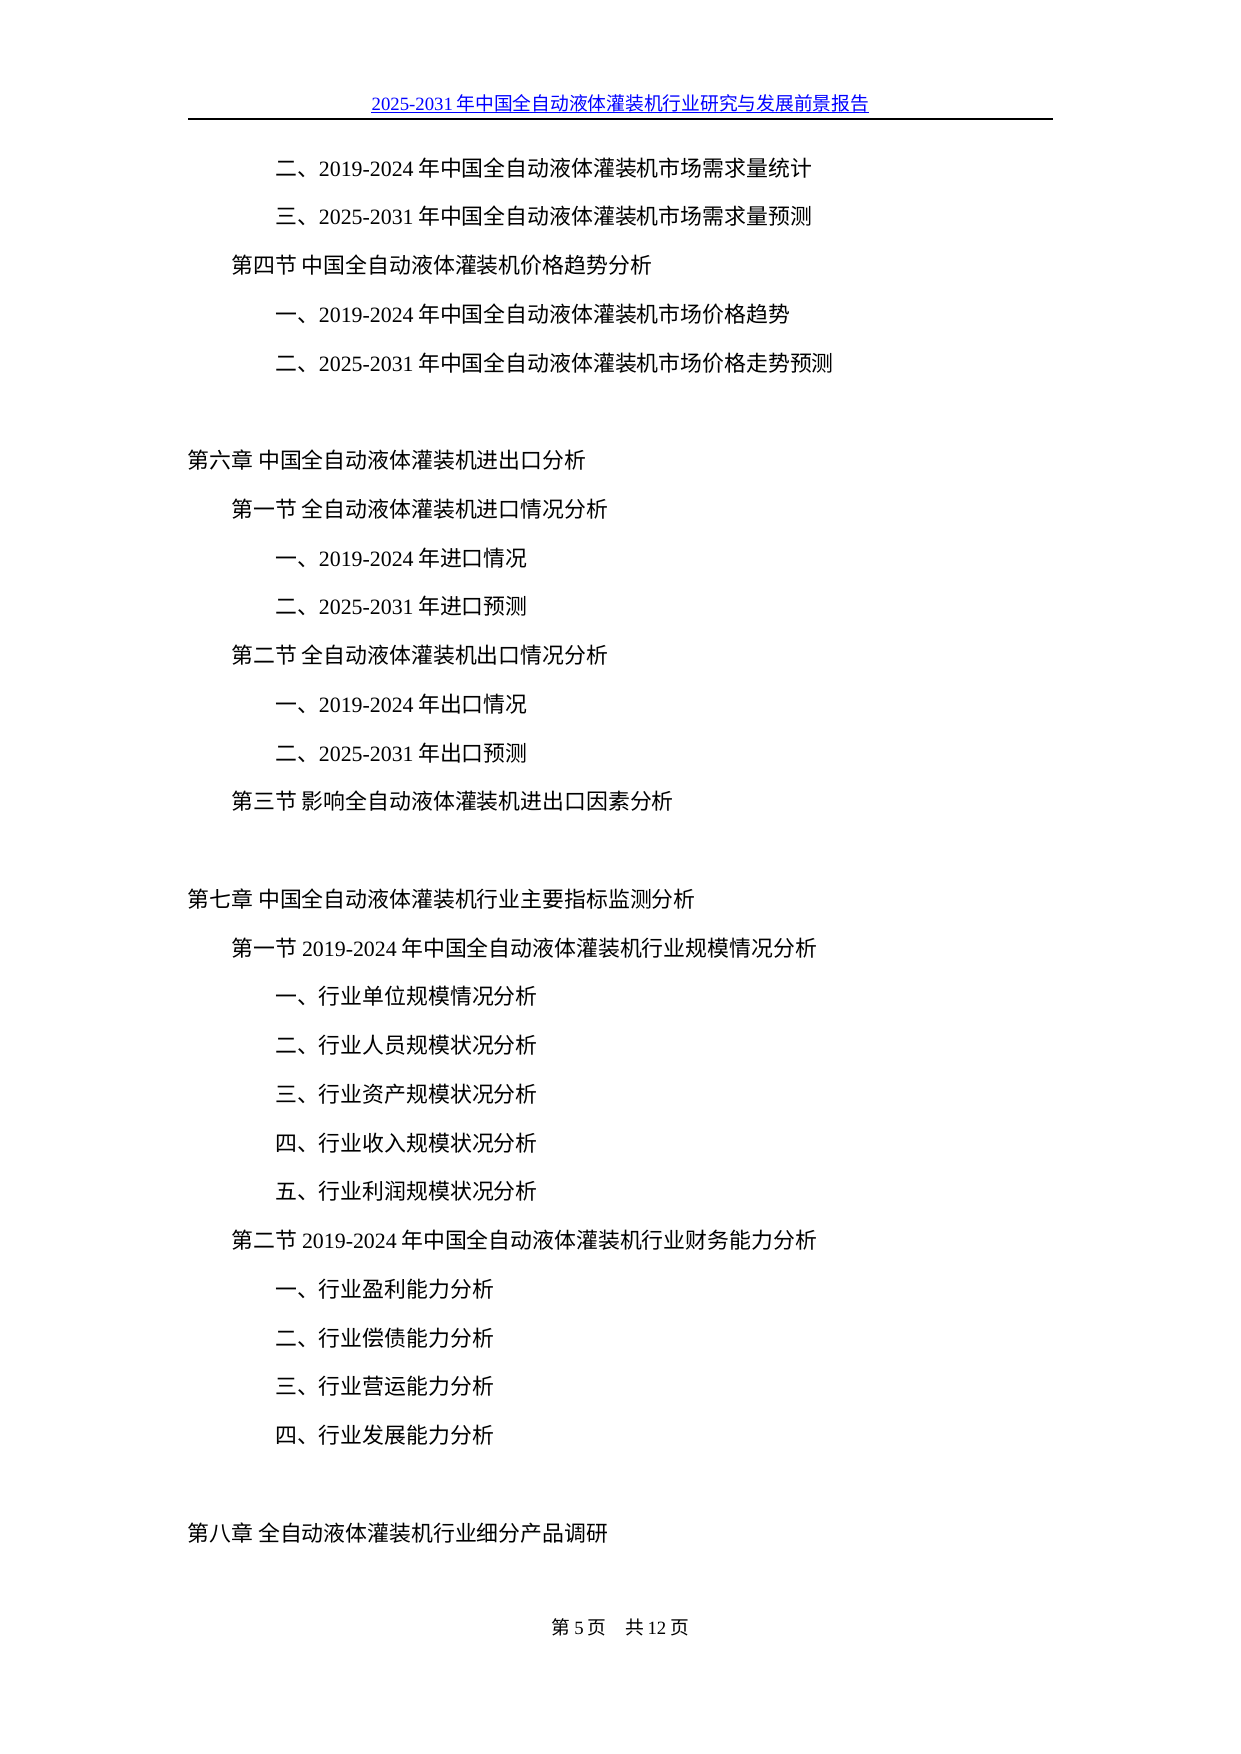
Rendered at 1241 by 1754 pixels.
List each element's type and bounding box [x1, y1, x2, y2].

text [187, 150, 1053, 1548]
